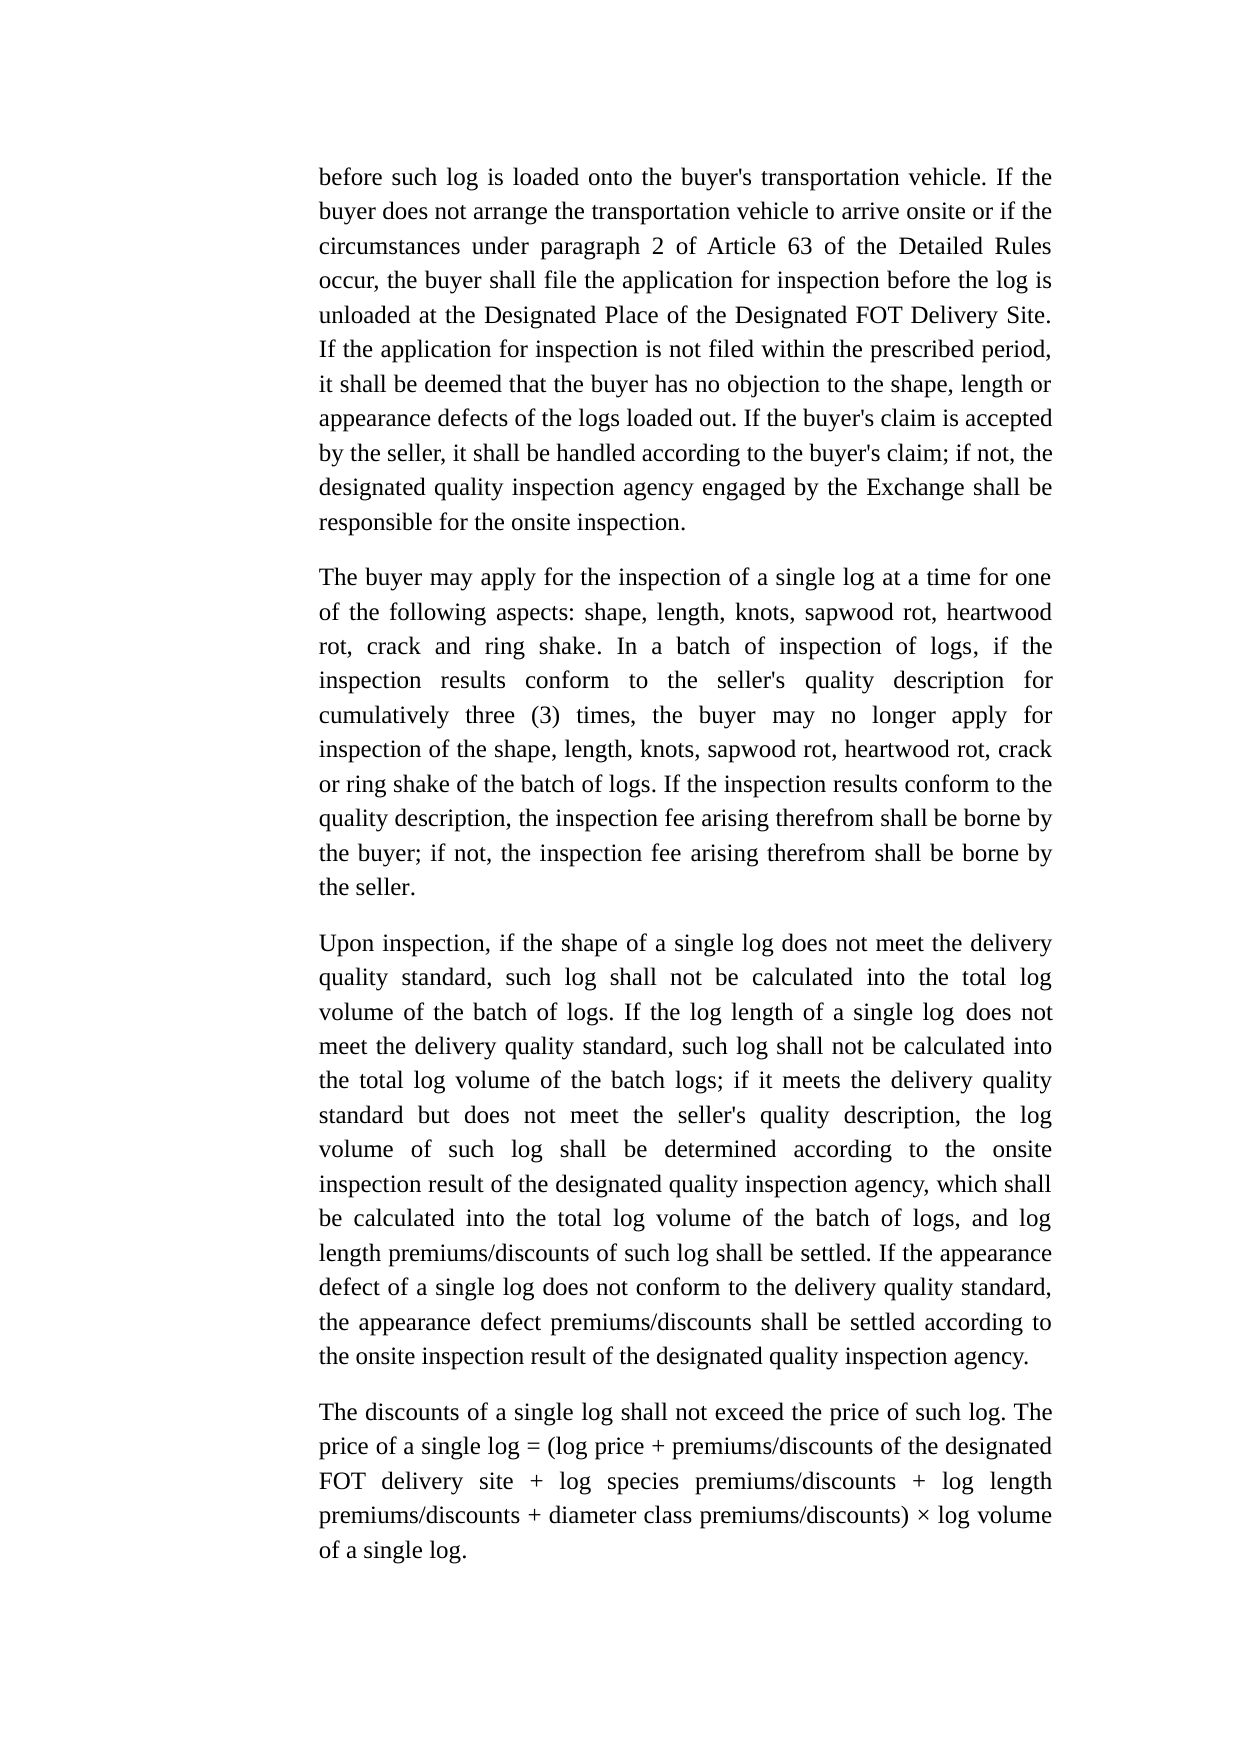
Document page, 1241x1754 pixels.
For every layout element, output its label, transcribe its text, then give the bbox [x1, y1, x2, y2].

text The discounts of a single log shall not exceed the price of such log. The price of a single log = (log price + premiums/discounts of the designated FOT delivery site + log species premiums/discounts + log length premiums/discounts + diameter class premiums/discounts) × log volume of a single log. [319, 1397, 1053, 1563]
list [187, 162, 1053, 536]
text The buyer may apply for the inspection of a single log at a time for one of the following aspects: shape, length, knots, sapwood rot, heartwood rot, crack and ring shake. In a batch of inspection of logs, if the inspection results conform to the seller's quality description for cumulatively three (3) times, the buyer may no longer apply for inspection of the shape, length, knots, sapwood rot, heartwood rot, crack or ring shake of the batch of logs. If the inspection results conform to the quality description, the inspection fee arising therefrom shall be borne by the buyer; if not, the inspection fee arising therefrom shall be borne by the seller. [319, 562, 1053, 901]
text Upon inspection, if the shape of a single log does not meet the delivery quality standard, such log shall not be calculated into the total log volume of the batch of logs. If the log length of a single log does not meet the delivery quality standard, such log shall not be calculated into the total log volume of the batch logs; if it meets the delivery quality standard but does not meet the seller's quality description, the log volume of such log shall be determined according to the onsite inspection result of the designated quality inspection agency, which shall be calculated into the total log volume of the batch of logs, and log length premiums/discounts of such log shall be settled. If the appearance defect of a single log does not conform to the delivery quality standard, the appearance defect premiums/discounts shall be settled according to the onsite inspection result of the designated quality inspection agency. [319, 928, 1053, 1370]
